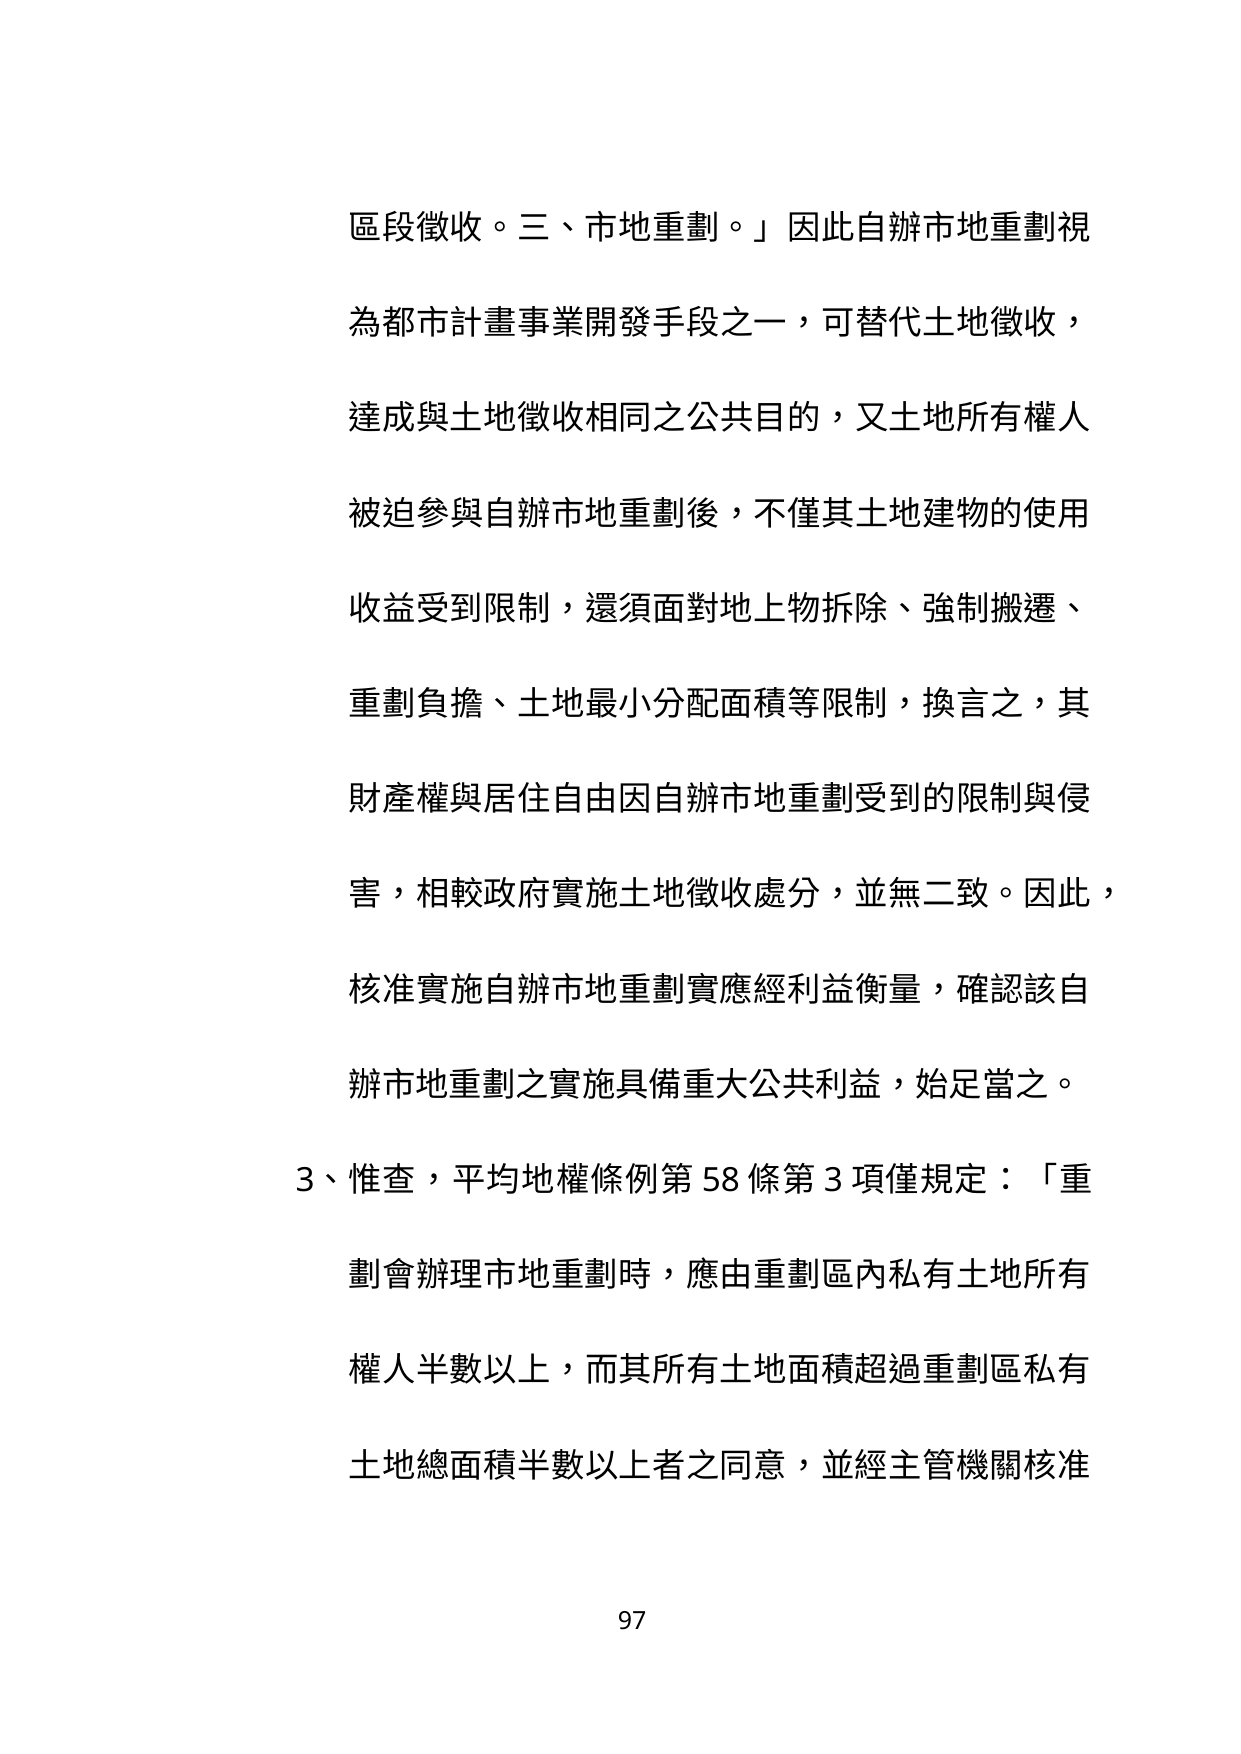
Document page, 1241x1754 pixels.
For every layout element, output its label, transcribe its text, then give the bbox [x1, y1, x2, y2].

subtitle 參照都市計畫法第48條規定：「依本法指定之公共設施保留地供公用事業設施之用者，由各該事業機構依法予以徵收或購買；其餘由該管政府或鄉、鎮、縣轄市公所依左列方式取得之：一、徵收。二、區段徵收。三、市地重劃。」因此自辦市地重劃視為都市計畫事業開發手段之一，可替代土地徵收，達成與土地徵收相同之公共目的，又土地所有權人被迫參與自辦市地重劃後，不僅其土地建物的使用收益受到限制，還須面對地上物拆除、強制搬遷、重劃負擔、土地最小分配面積等限制，換言之，其財產權與居住自由因自辦市地重劃受到的限制與侵害，相較政府實施土地徵收處分，並無二致。因此，核准實施自辦市地重劃實應經利益衡量，確認該自辦市地重劃之實施具備重大公共利益，始足當之。 [295, 177, 1092, 1129]
